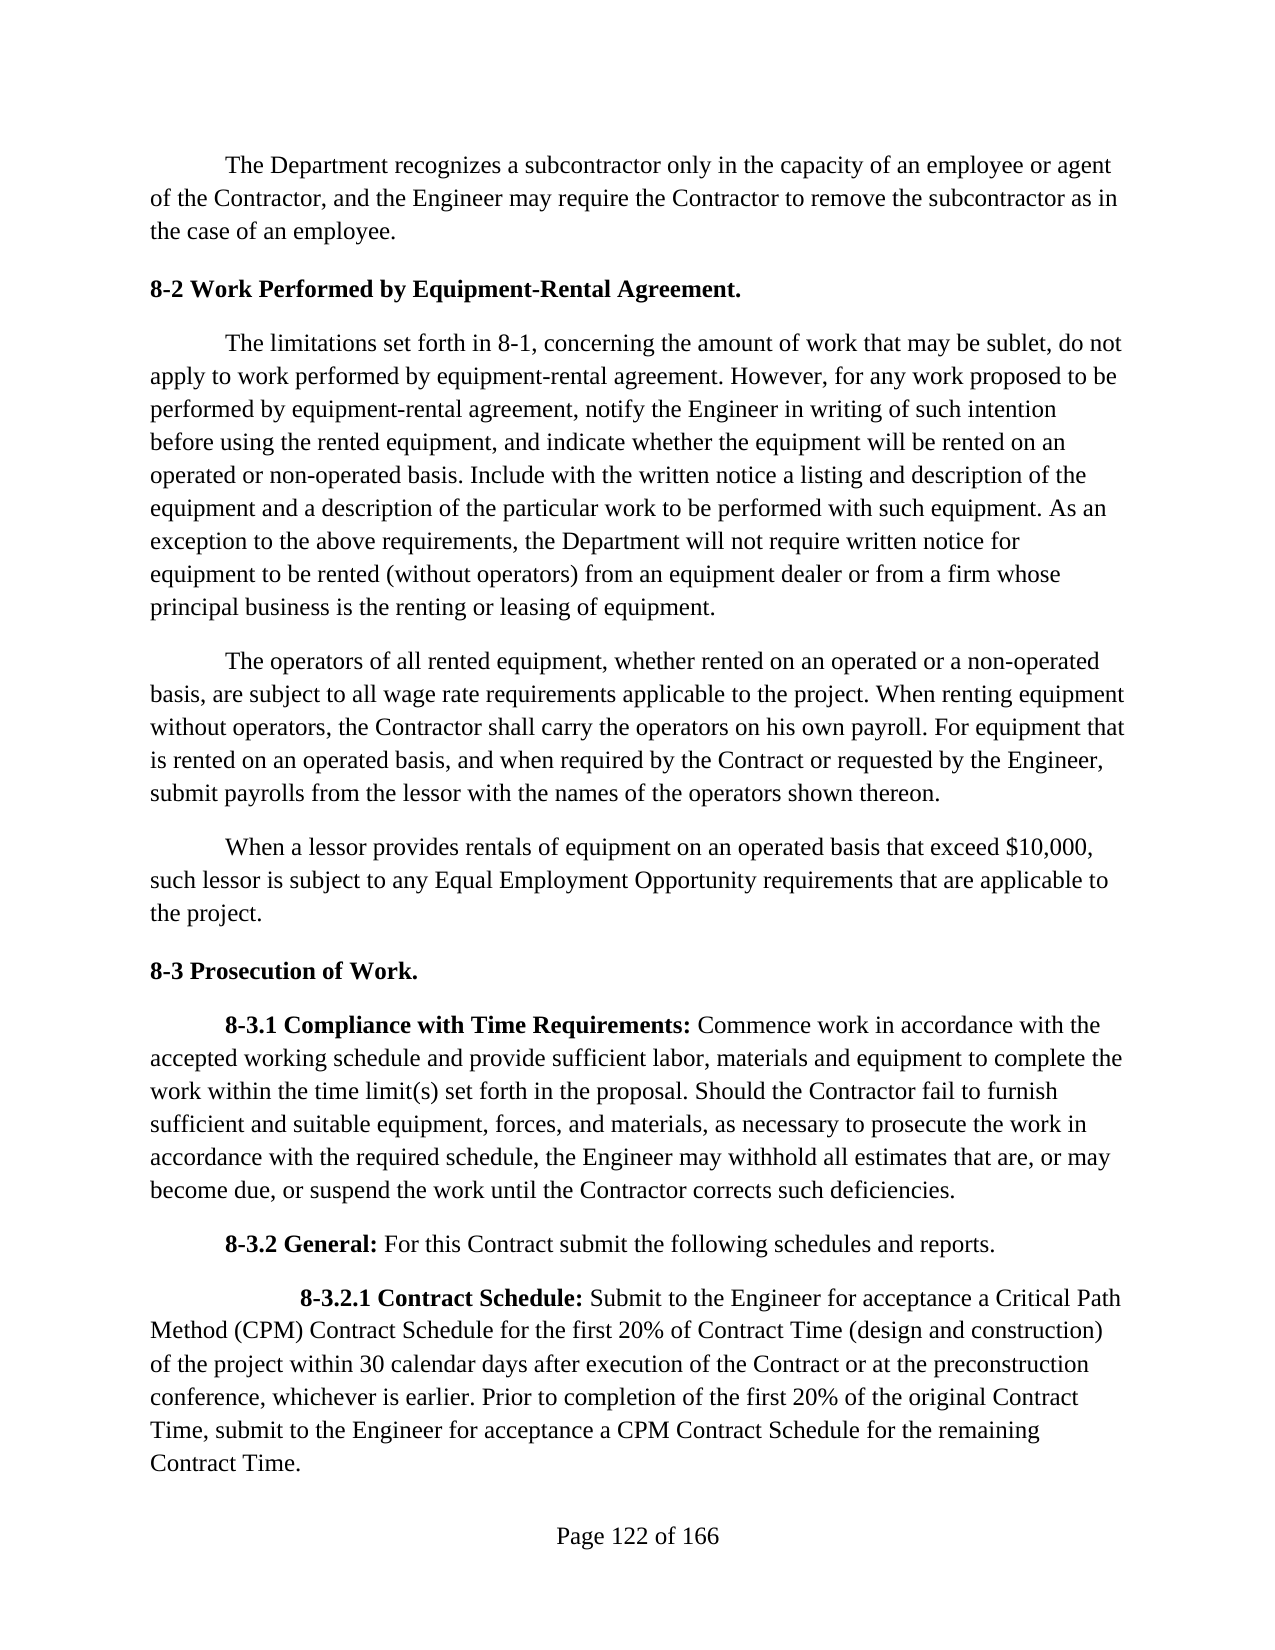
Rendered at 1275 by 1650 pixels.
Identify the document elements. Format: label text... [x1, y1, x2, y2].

text 8-2 Work Performed by Equipment-Rental Agreement. [150, 274, 1125, 303]
text 8-3.1 Compliance with Time Requirements: Commence work in accordance with the accepted working schedule and provide sufficient labor, materials and equipment to complete the work within the time limit(s) set forth in the proposal. Should the Contractor fail to furnish sufficient and suitable equipment, forces, and materials, as necessary to prosecute the work in accordance with the required schedule, the Engineer may withhold all estimates that are, or may become due, or suspend the work until the Contractor corrects such deficiencies. [150, 1010, 1125, 1204]
text 8-3.2.1 Contract Schedule: Submit to the Engineer for acceptance a Critical Path Method (CPM) Contract Schedule for the first 20% of Contract Time (design and construction) of the project within 30 calendar days after execution of the Contract or at the preconstruction conference, whichever is earlier. Prior to completion of the first 20% of the original Contract Time, submit to the Engineer for acceptance a CPM Contract Schedule for the remaining Contract Time. [150, 1283, 1125, 1476]
text The limitations set forth in 8-1, concerning the amount of work that may be sublet, do not apply to work performed by equipment-rental agreement. However, for any work proposed to be performed by equipment-rental agreement, notify the Engineer in writing of such intention before using the rented equipment, and indicate whether the equipment will be rented on an operated or non-operated basis. Include with the written notice a listing and description of the equipment and a description of the particular work to be performed with such equipment. As an exception to the above requirements, the Department will not require written notice for equipment to be rented (without operators) from an equipment dealer or from a firm whose principal business is the renting or leasing of equipment. [150, 328, 1125, 621]
text 8-3 Prosecution of Work. [150, 956, 1125, 985]
text When a lessor provides rentals of equipment on an operated basis that exceed $10,000, such lessor is subject to any Equal Employment Opportunity requirements that are applicable to the project. [150, 832, 1125, 927]
text The operators of all rented equipment, whether rented on an operated or a non-operated basis, are subject to all wage rate requirements applicable to the project. When renting equipment without operators, the Contractor shall carry the operators on his own payroll. For equipment that is rented on an operated basis, and when required by the Contract or requested by the Engineer, submit payrolls from the lessor with the names of the operators shown thereon. [150, 646, 1125, 807]
text The Department recognizes a subcontractor only in the capacity of an employee or agent of the Contractor, and the Engineer may require the Contractor to remove the subcontractor as in the case of an employee. [150, 150, 1125, 245]
text 8-3.2 General: For this Contract submit the following schedules and reports. [150, 1229, 1125, 1257]
